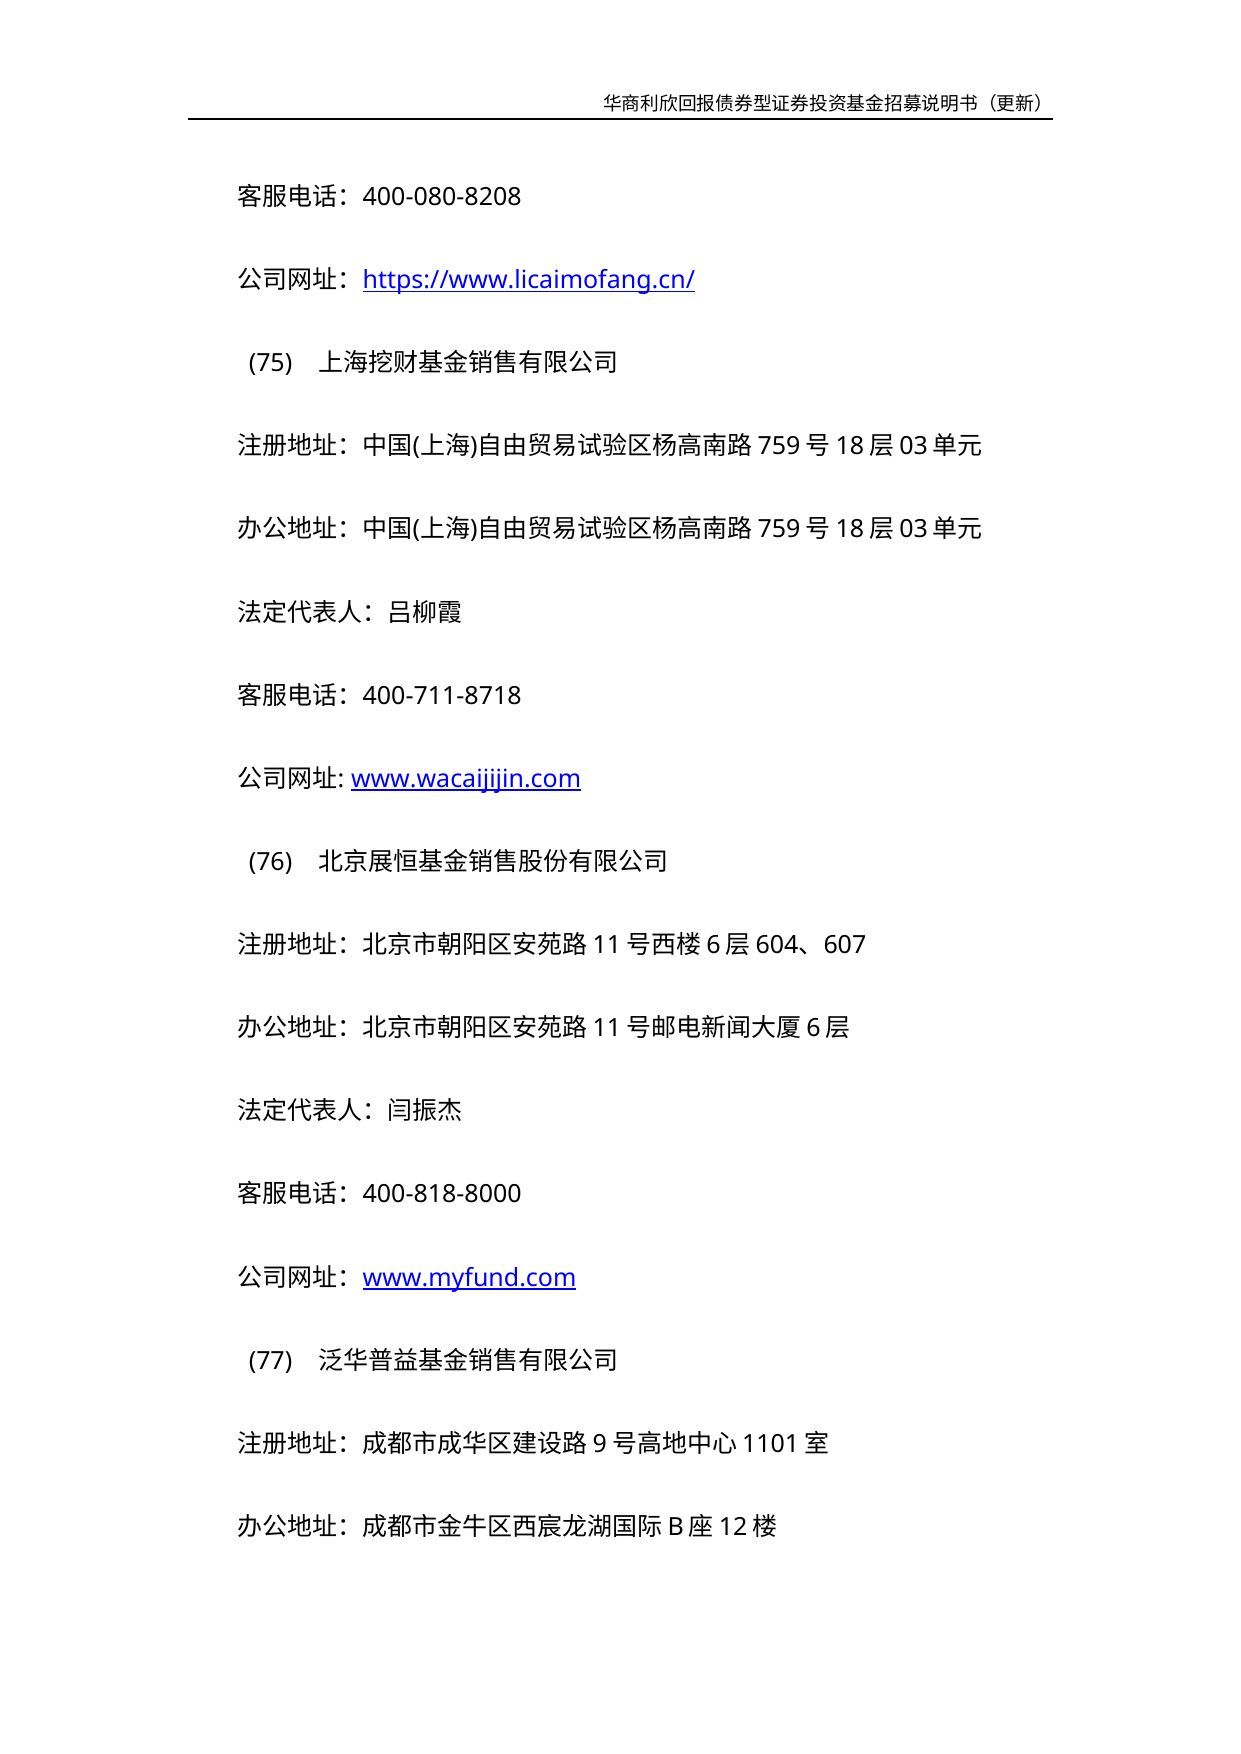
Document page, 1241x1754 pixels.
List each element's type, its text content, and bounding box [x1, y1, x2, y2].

text 客服电话：400-080-8208 [187, 162, 1053, 227]
text 注册地址：成都市成华区建设路9号高地中心1101室 [187, 1409, 1053, 1474]
text 注册地址：北京市朝阳区安苑路11号西楼6层604、607 [187, 910, 1053, 975]
text 办公地址：北京市朝阳区安苑路11号邮电新闻大厦6层 [187, 993, 1053, 1058]
list 北京展恒基金销售股份有限公司 [198, 827, 1053, 892]
text 客服电话：400-711-8718 [187, 661, 1053, 726]
text 办公地址：中国(上海)自由贸易试验区杨高南路759号18层03单元 [187, 494, 1053, 559]
text 公司网址: www.wacaijijin.com [187, 744, 1053, 809]
text 法定代表人：闫振杰 [187, 1076, 1053, 1141]
text 办公地址：成都市金牛区西宸龙湖国际B座12楼 [187, 1492, 1053, 1557]
text 客服电话：400-818-8000 [187, 1159, 1053, 1224]
text 注册地址：中国(上海)自由贸易试验区杨高南路759号18层03单元 [187, 411, 1053, 476]
text 公司网址：www.myfund.com [187, 1243, 1053, 1308]
list 泛华普益基金销售有限公司 [198, 1326, 1053, 1391]
list 上海挖财基金销售有限公司 [198, 328, 1053, 393]
text 法定代表人：吕柳霞 [187, 578, 1053, 643]
text 公司网址：https://www.licaimofang.cn/ [187, 245, 1053, 310]
